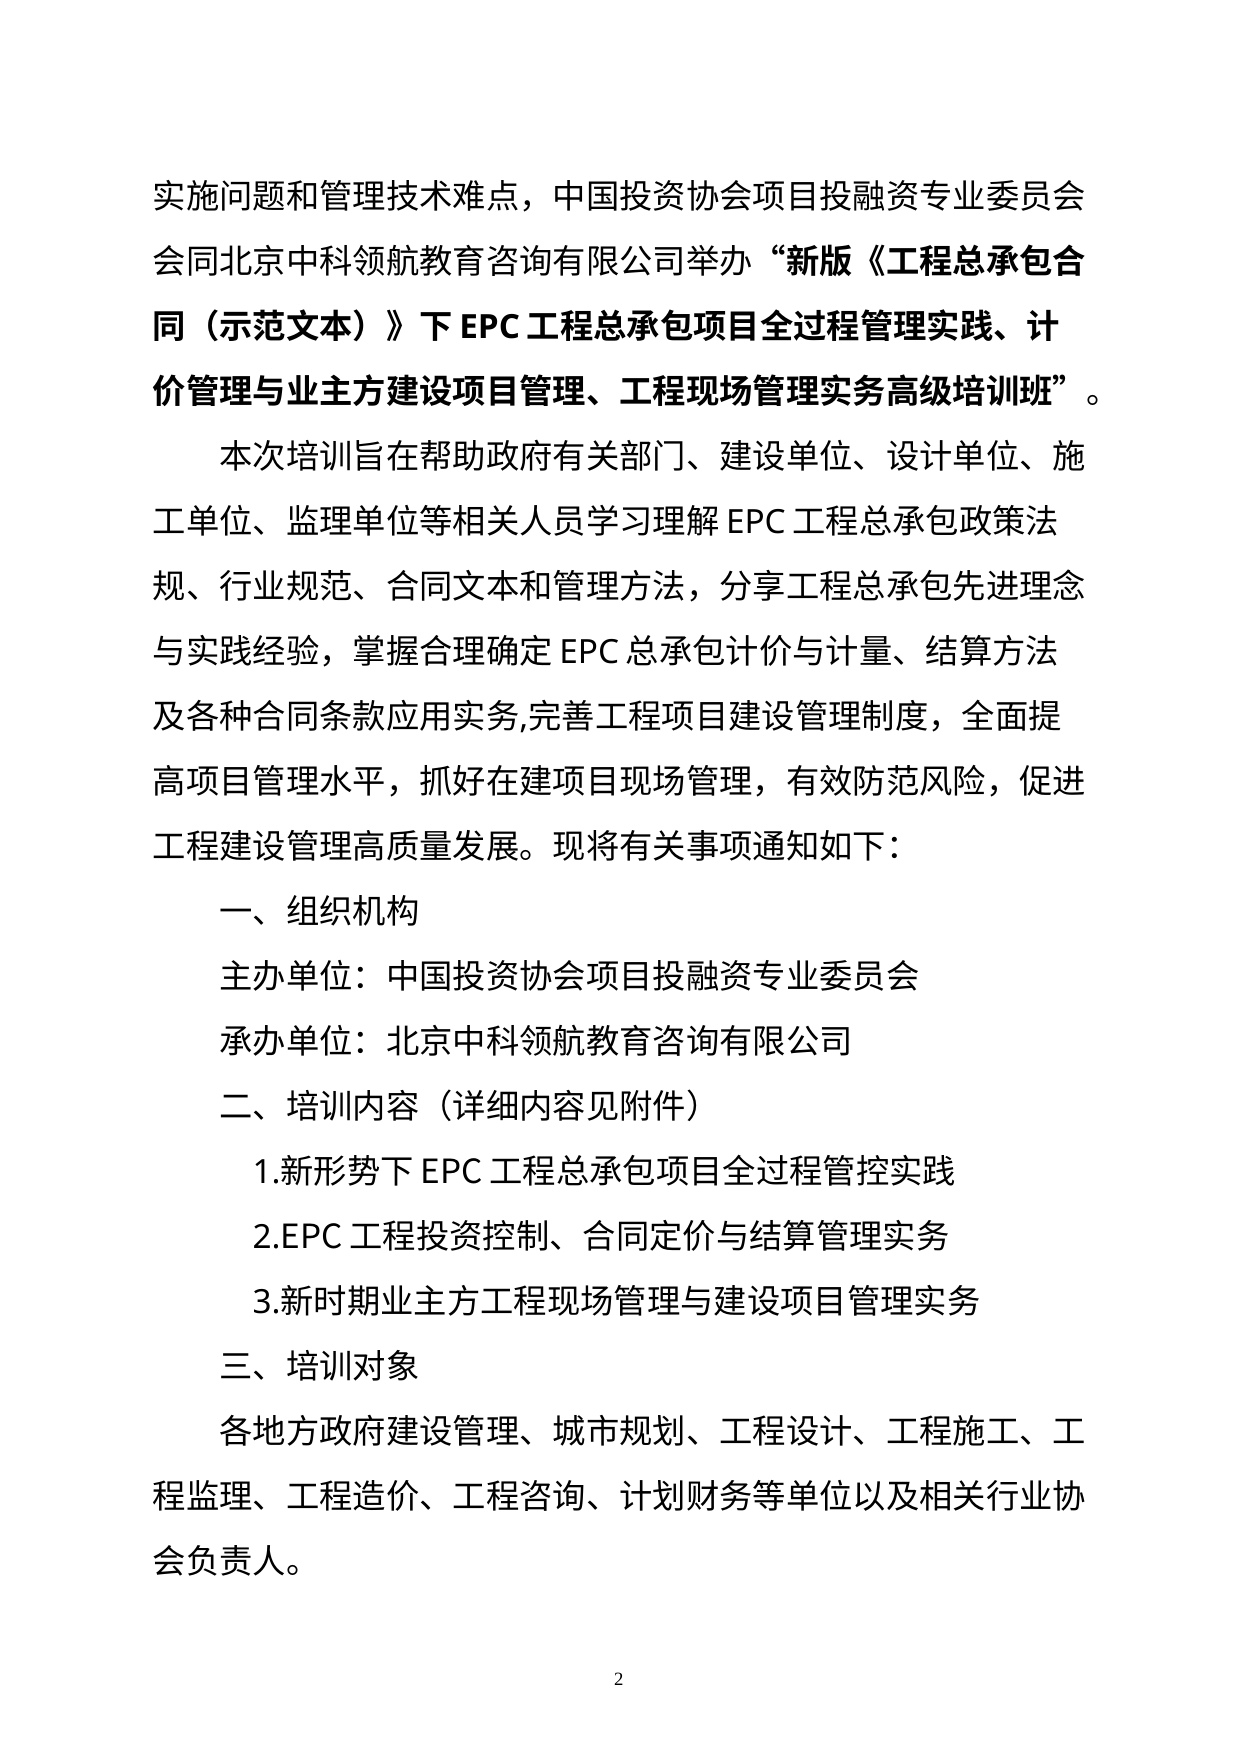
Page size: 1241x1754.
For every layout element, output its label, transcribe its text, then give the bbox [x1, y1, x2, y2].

text 主办单位：中国投资协会项目投融资专业委员会 [152, 942, 1088, 1007]
text 一、组织机构 [152, 877, 1088, 942]
text 本次培训旨在帮助政府有关部门、建设单位、设计单位、施工单位、监理单位等相关人员学习理解EPC工程总承包政策法规、行业规范、合同文本和管理方法，分享工程总承包先进理念与实践经验，掌握合理确定EPC总承包计价与计量、结算方法及各种合同条款应用实务,完善工程项目建设管理制度，全面提高项目管理水平，抓好在建项目现场管理，有效防范风险，促进工程建设管理高质量发展。现将有关事项通知如下： [152, 422, 1088, 877]
text 1.新形势下EPC工程总承包项目全过程管控实践 [152, 1137, 1088, 1202]
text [152, 162, 1088, 422]
text 3.新时期业主方工程现场管理与建设项目管理实务 [152, 1267, 1088, 1332]
text 三、培训对象 [152, 1332, 1088, 1397]
text 各地方政府建设管理、城市规划、工程设计、工程施工、工程监理、工程造价、工程咨询、计划财务等单位以及相关行业协会负责人。 [152, 1397, 1088, 1592]
text 2.EPC工程投资控制、合同定价与结算管理实务 [152, 1202, 1088, 1267]
text 承办单位：北京中科领航教育咨询有限公司 [152, 1007, 1088, 1072]
text 二、培训内容（详细内容见附件） [152, 1072, 1088, 1137]
